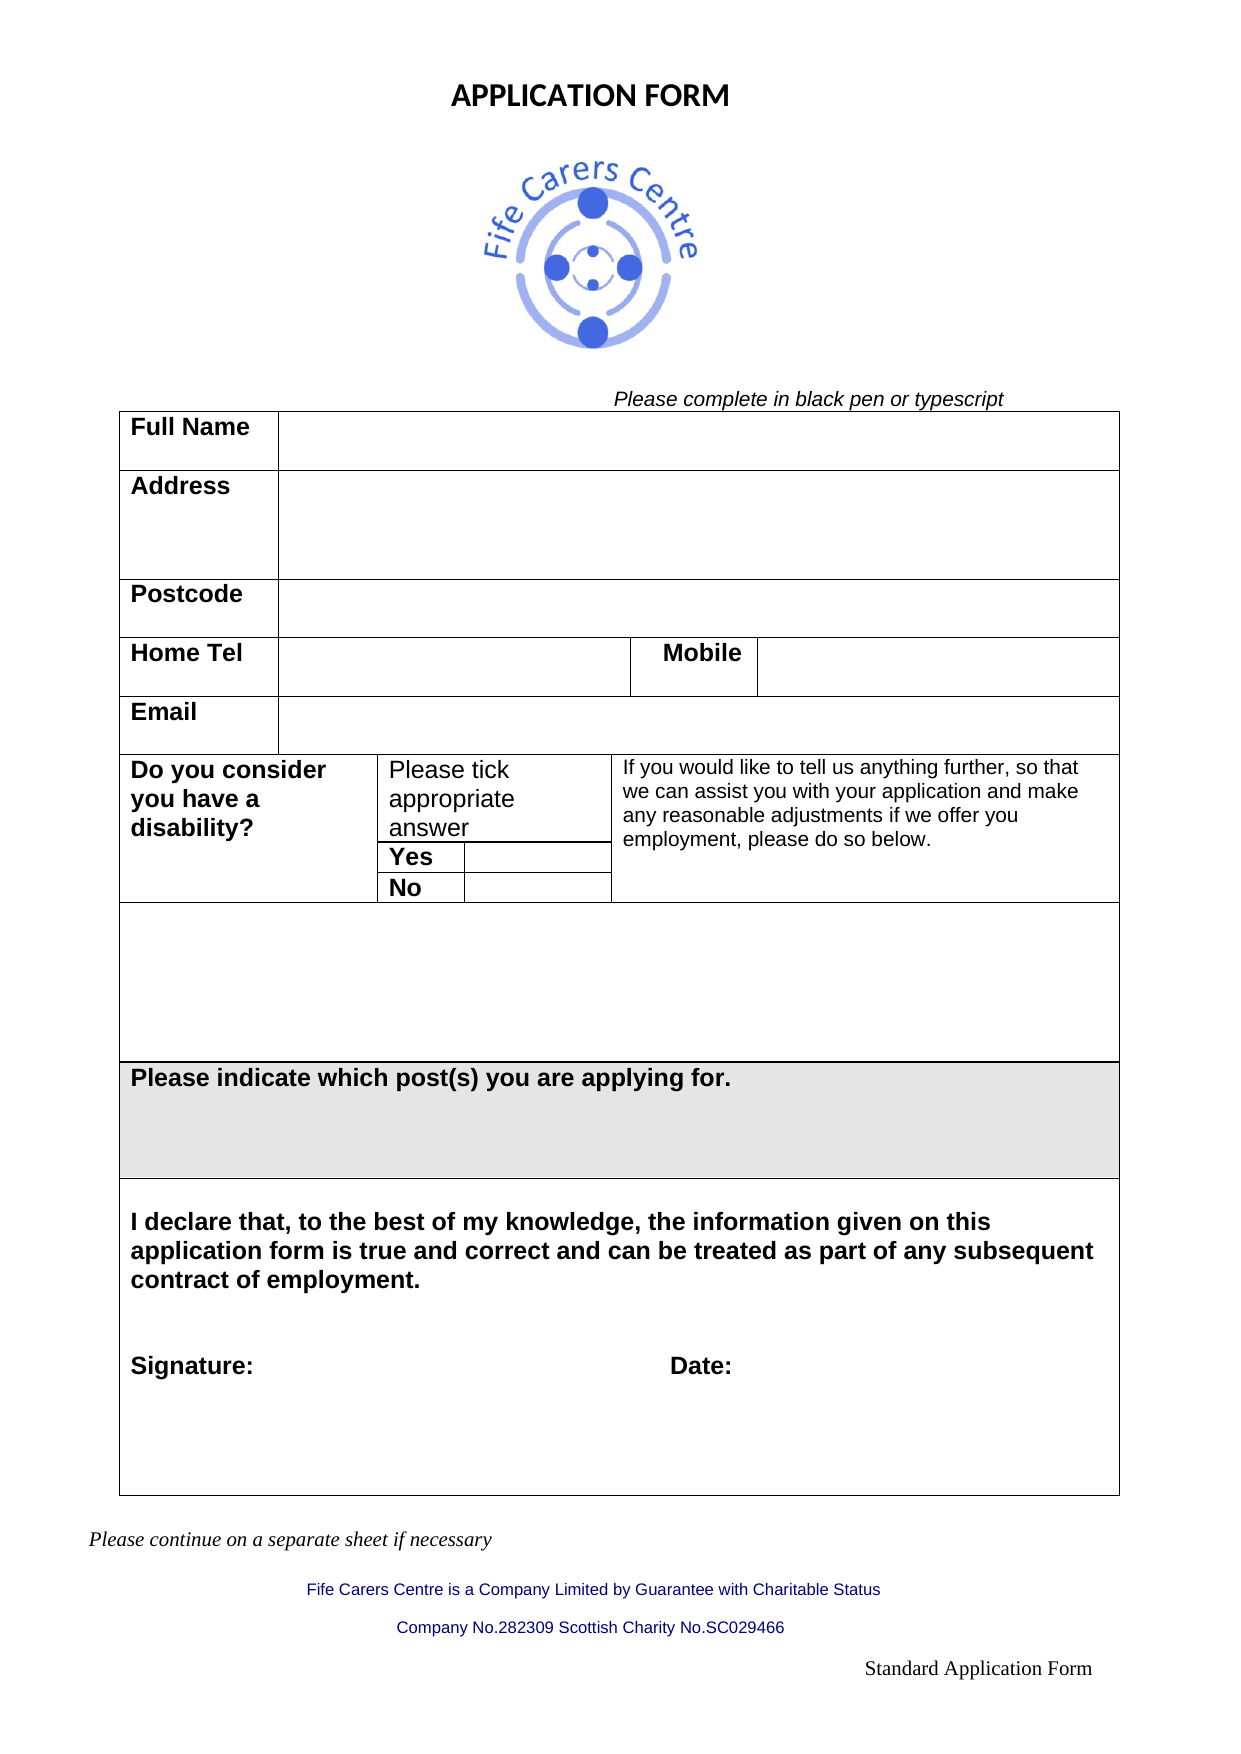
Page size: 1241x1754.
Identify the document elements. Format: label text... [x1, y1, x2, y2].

table_cell Do you consider you have a disability? [120, 755, 377, 902]
table_cell Please tick appropriate answer [378, 755, 611, 841]
table_header Full Name [120, 412, 278, 469]
table_cell [465, 873, 611, 902]
table_cell [465, 843, 611, 872]
table_cell [120, 903, 1119, 1061]
table_cell Address [120, 471, 278, 578]
table_cell Email [120, 697, 278, 754]
picture [434, 117, 747, 388]
table_header [279, 412, 1119, 469]
table_cell If you would like to tell us anything further, so that we can assist you with your application and make any reasonable adjustments if we offer you employment, please do so below. [612, 755, 1119, 902]
table_cell Yes [378, 843, 464, 872]
table_cell Postcode [120, 580, 278, 637]
table_cell Home Tel [120, 638, 278, 696]
text Please complete in black pen or typescript [482, 387, 1092, 411]
table_cell [279, 471, 1119, 578]
table_cell I declare that, to the best of my knowledge, the information given on this application form is true and correct and can be treated as part of any subsequent contract of employment. Signature: Date: [120, 1179, 1119, 1495]
table_cell Mobile [631, 638, 757, 696]
table_cell Please indicate which post(s) you are applying for. [120, 1063, 1119, 1177]
table_cell [279, 638, 630, 696]
table_cell [279, 580, 1119, 637]
table_cell No [378, 873, 464, 902]
table_cell [279, 697, 1119, 754]
table_cell [758, 638, 1119, 696]
